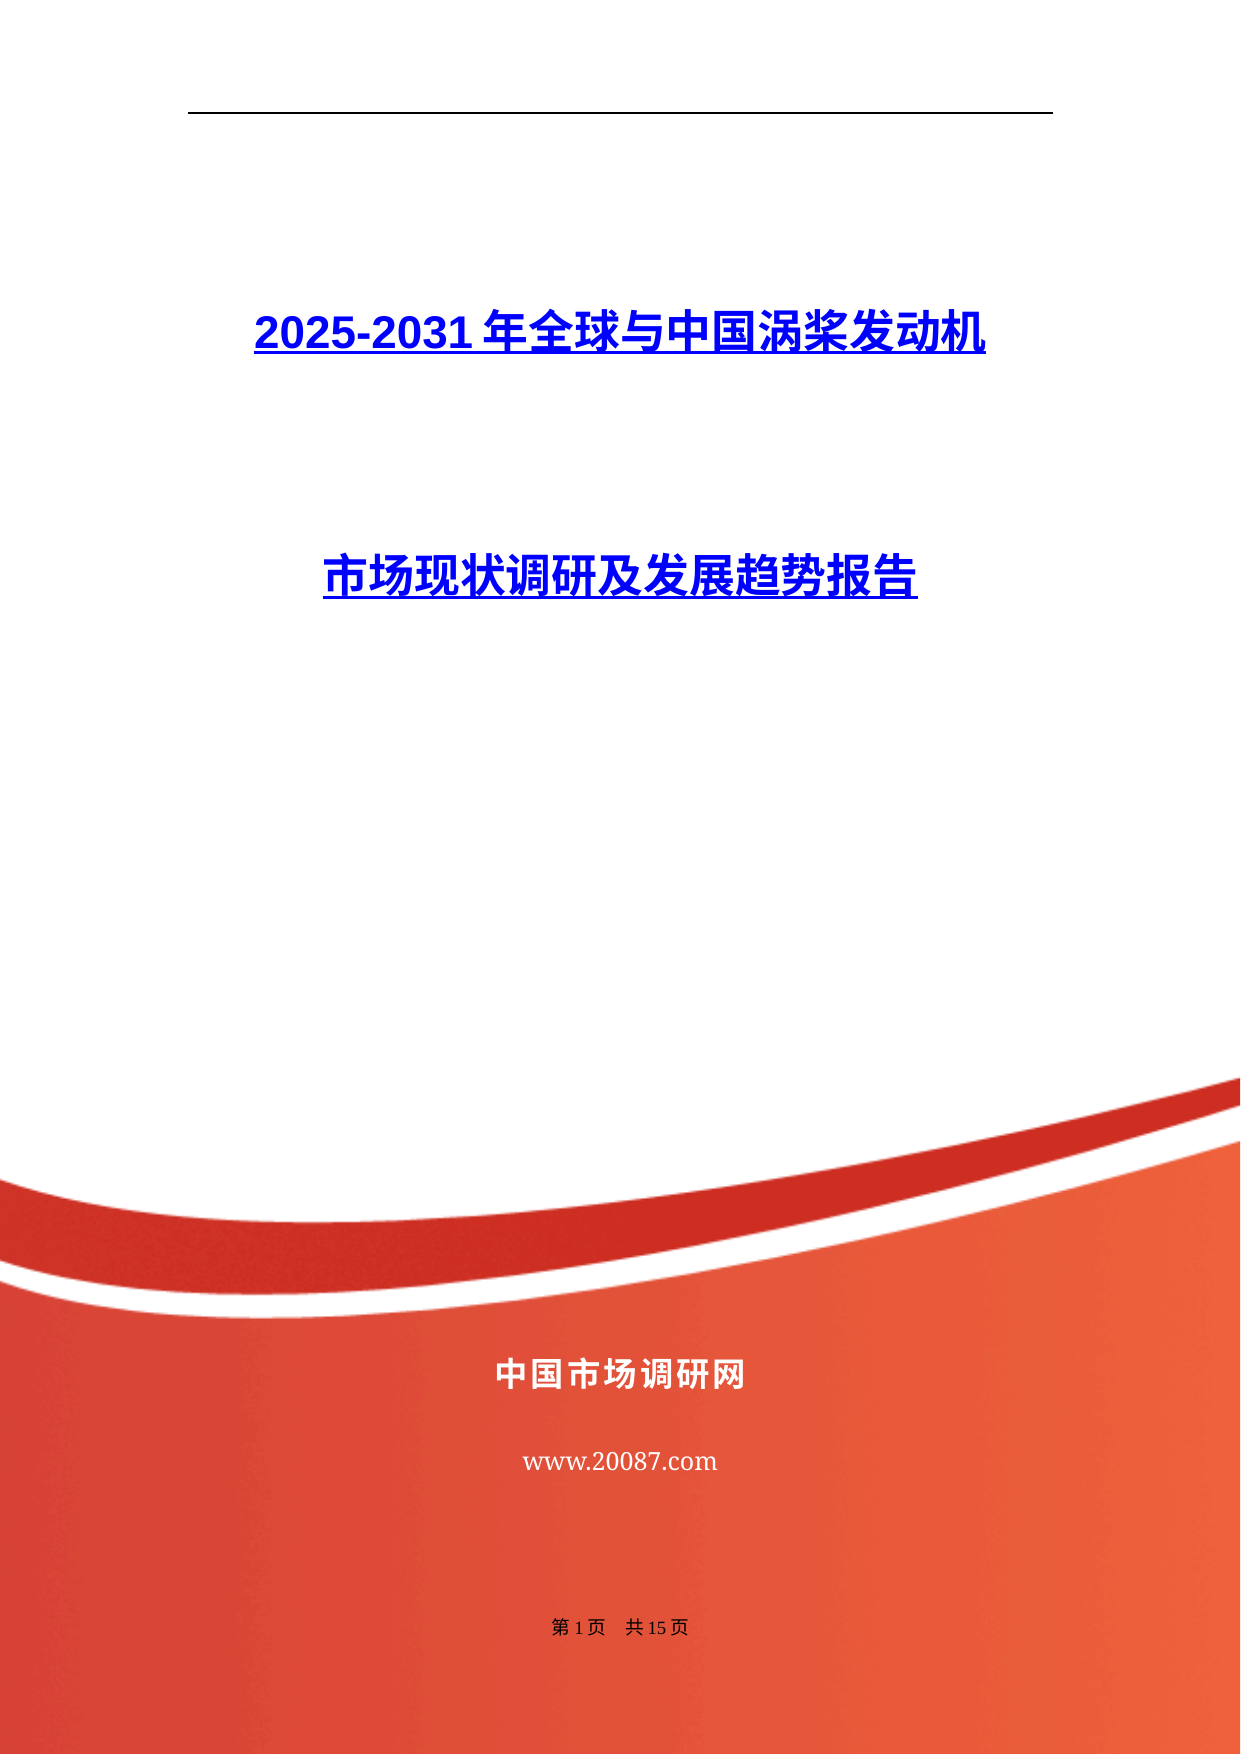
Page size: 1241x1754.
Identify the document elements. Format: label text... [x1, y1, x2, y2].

picture [0, 1006, 1241, 1754]
table_header 2025-2031年全球与中国涡桨发动机市场现状调研及发展趋势报告 [188, 207, 1053, 773]
text www.20087.com [187, 1428, 1053, 1493]
subtitle 中国市场调研网 [187, 1339, 1053, 1404]
